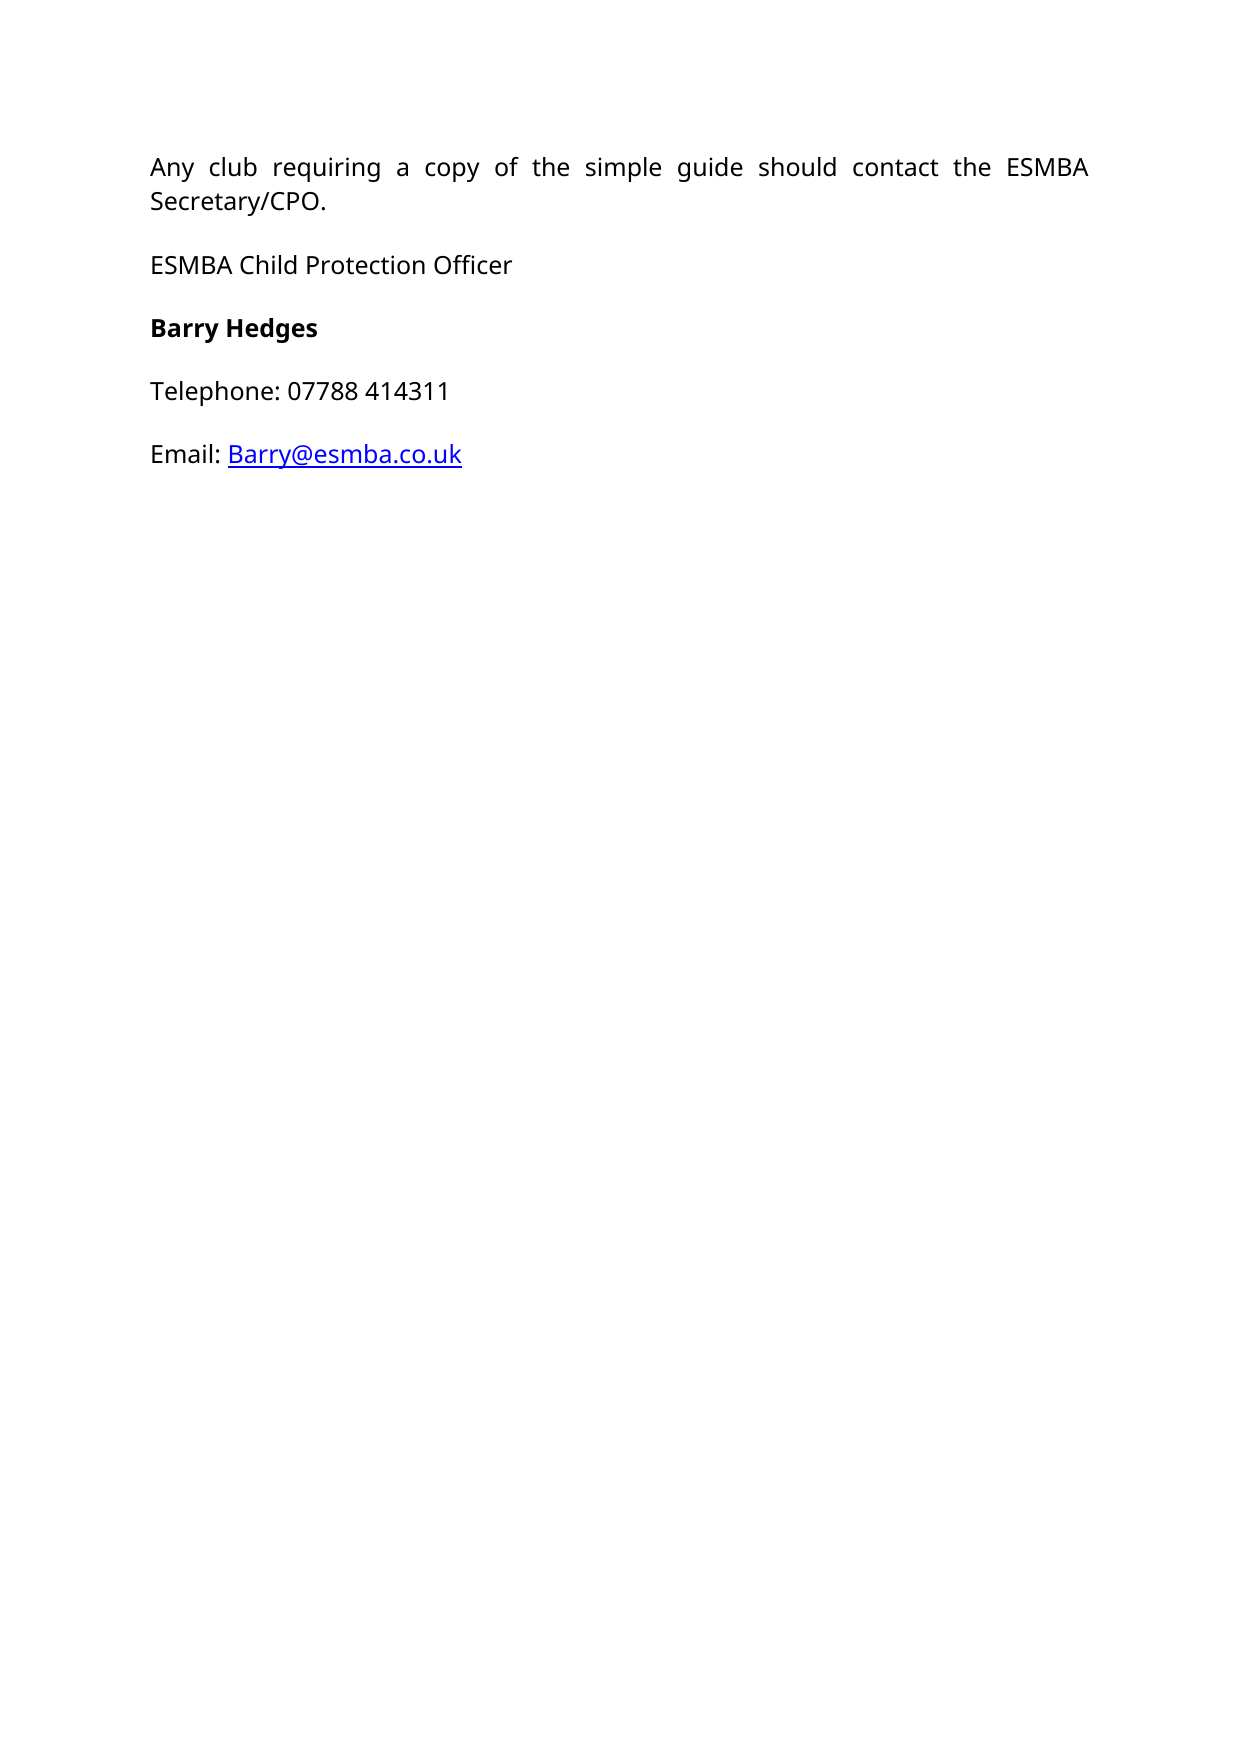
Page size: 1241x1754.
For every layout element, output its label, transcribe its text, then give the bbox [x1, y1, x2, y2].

text Any club requiring a copy of the simple guide should contact the ESMBA Secretary/CPO. [150, 150, 1090, 218]
text Barry Hedges [150, 311, 1090, 344]
text Telephone: 07788 414311 [150, 374, 1090, 408]
text Email: Barry@esmba.co.uk [150, 437, 1090, 471]
text ESMBA Child Protection Officer [150, 247, 1090, 281]
